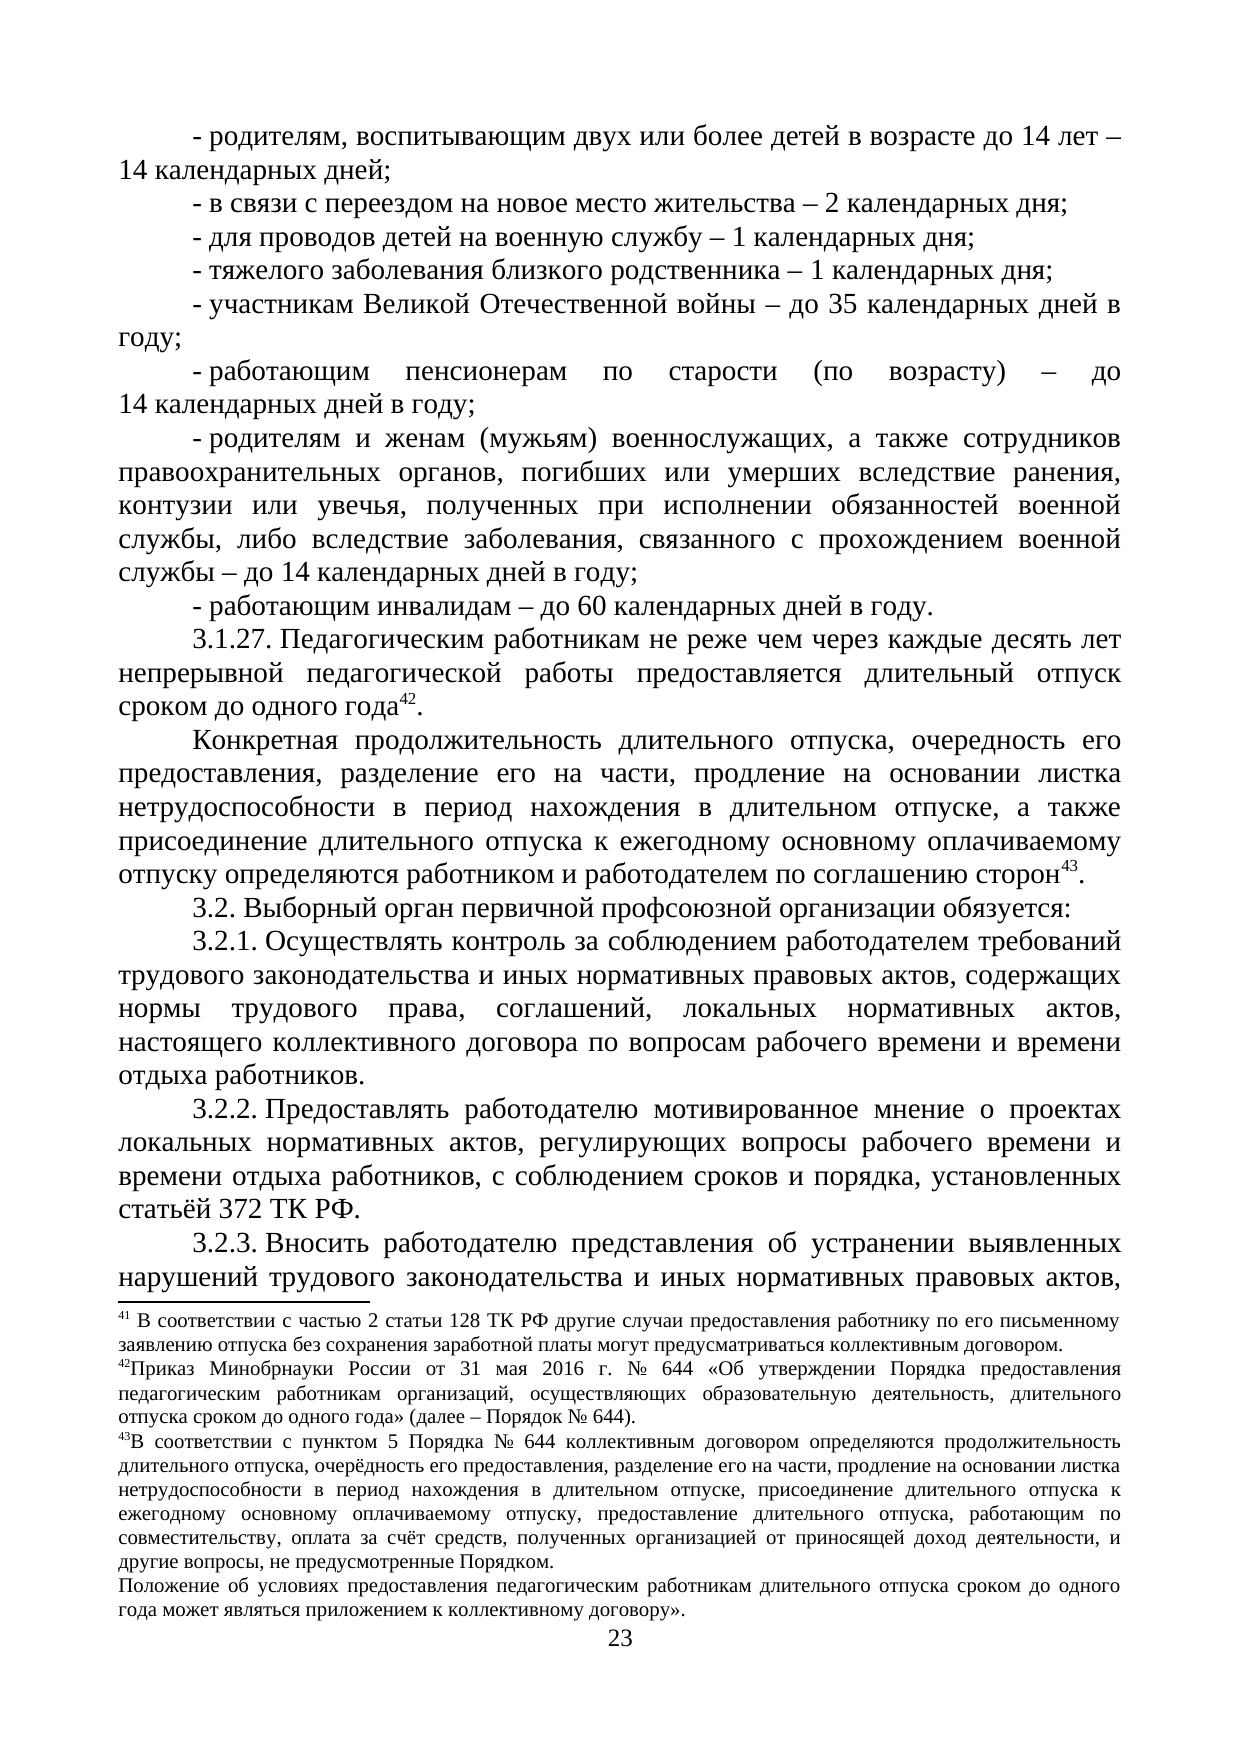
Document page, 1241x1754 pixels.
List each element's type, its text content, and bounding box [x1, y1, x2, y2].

text - участникам Великой Отечественной войны – до 35 календарных дней в году; [118, 286, 1122, 353]
text - работающим инвалидам – до 60 календарных дней в году. [118, 588, 1122, 621]
text - работающим пенсионерам по старости (по возрасту) – до 14 календарных дней в году; [118, 353, 1122, 420]
text 3.1.27. Педагогическим работникам не реже чем через каждые десять лет непрерывной педагогической работы предоставляется длительный отпуск сроком до одного года. [118, 621, 1122, 722]
text - родителям, воспитывающим двух или более детей в возрасте до 14 лет – 14 календарных дней; [118, 118, 1122, 185]
text - в связи с переездом на новое место жительства – 2 календарных дня; [118, 185, 1122, 219]
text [118, 1225, 1122, 1292]
text - тяжелого заболевания близкого родственника – 1 календарных дня; [118, 252, 1122, 286]
text 3.2. Выборный орган первичной профсоюзной организации обязуется: [118, 890, 1122, 923]
text 3.2.1. Осуществлять контроль за соблюдением работодателем требований трудового законодательства и иных нормативных правовых актов, содержащих нормы трудового права, соглашений, локальных нормативных актов, настоящего коллективного договора по вопросам рабочего времени и времени отдыха работников. [118, 923, 1122, 1091]
text - родителям и женам (мужьям) военнослужащих, а также сотрудников правоохранительных органов, погибших или умерших вследствие ранения, контузии или увечья, полученных при исполнении обязанностей военной службы, либо вследствие заболевания, связанного с прохождением военной службы – до 14 календарных дней в году; [118, 420, 1122, 588]
text 3.2.2. Предоставлять работодателю мотивированное мнение о проектах локальных нормативных актов, регулирующих вопросы рабочего времени и времени отдыха работников, с соблюдением сроков и порядка, установленных статьёй 372 ТК РФ. [118, 1091, 1122, 1225]
text - для проводов детей на военную службу – 1 календарных дня; [118, 219, 1122, 252]
text Конкретная продолжительность длительного отпуска, очередность его предоставления, разделение его на части, продление на основании листка нетрудоспособности в период нахождения в длительном отпуске, а также присоединение длительного отпуска к ежегодному основному оплачиваемому отпуску определяются работником и работодателем по соглашению сторон. [118, 722, 1122, 890]
